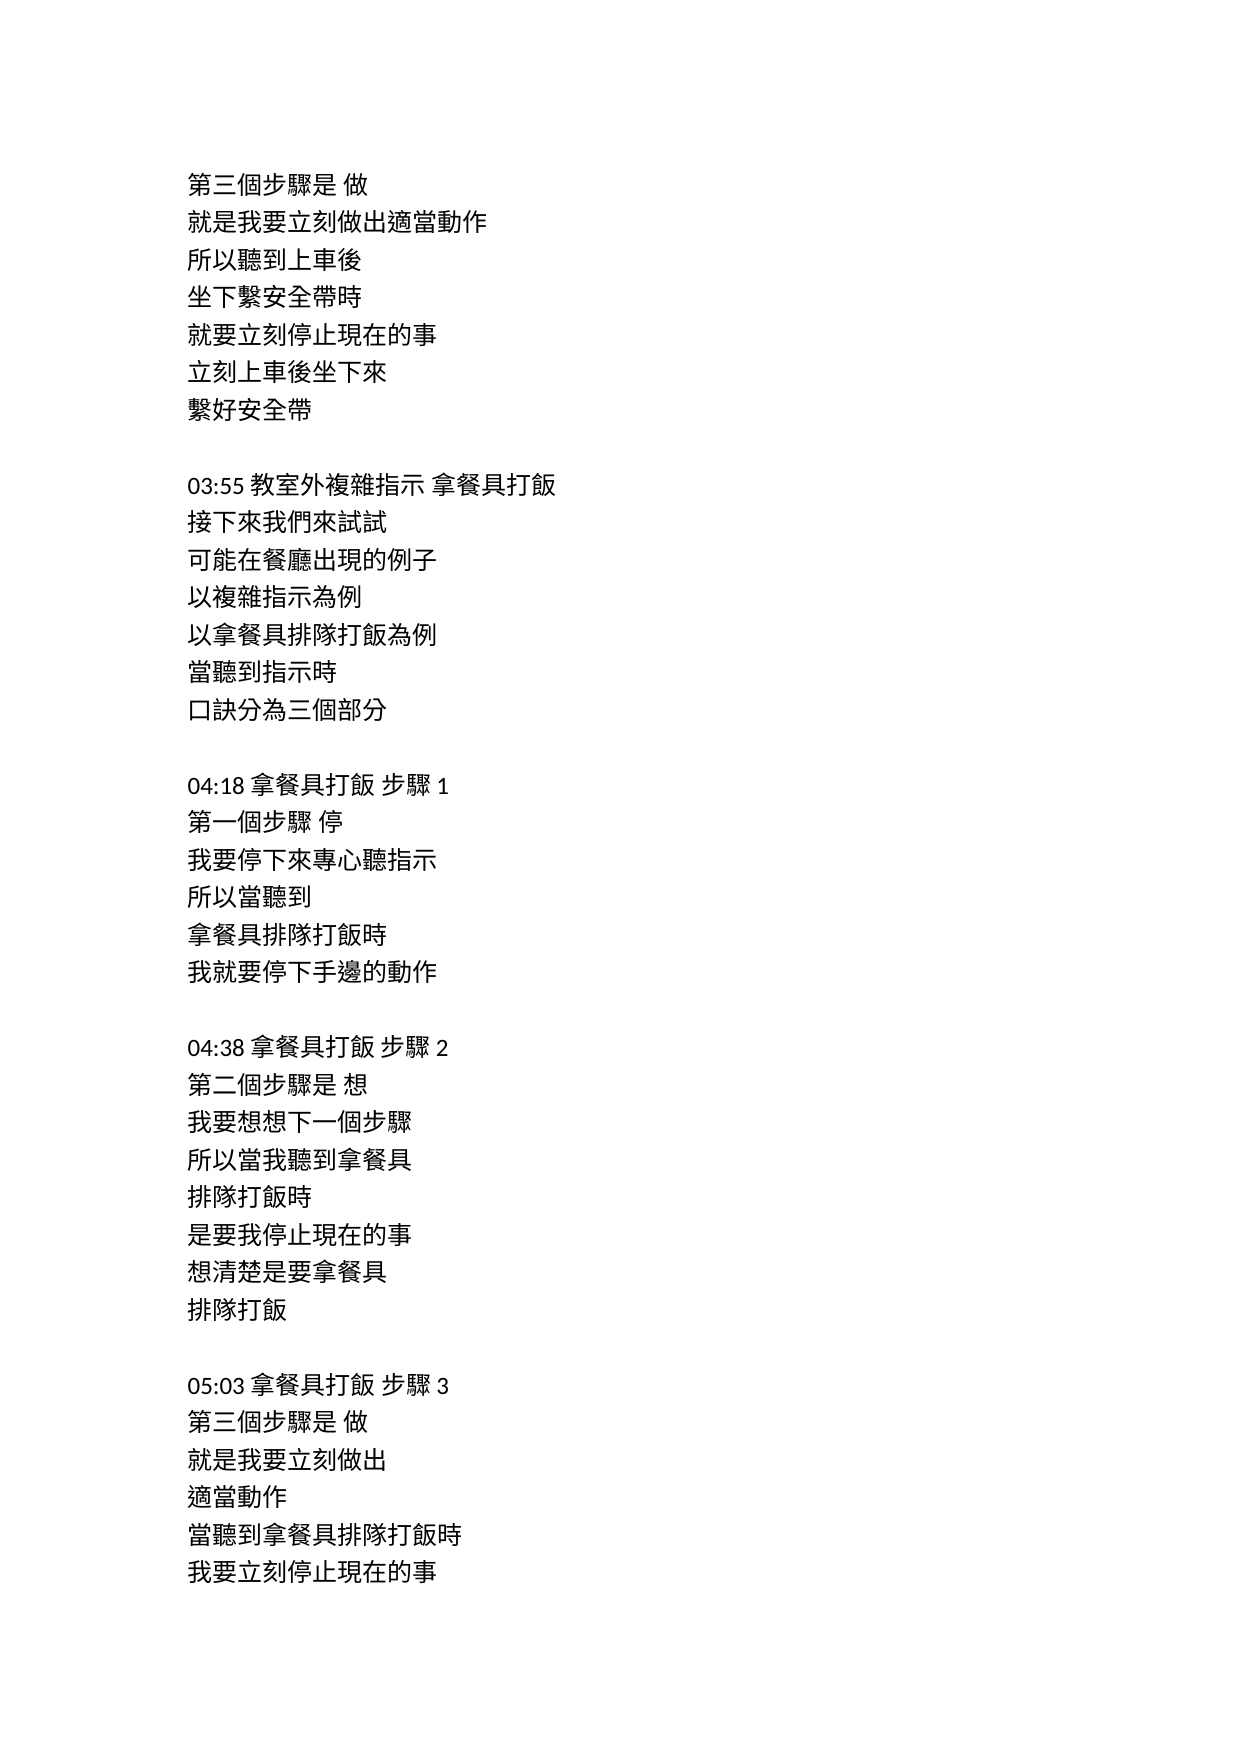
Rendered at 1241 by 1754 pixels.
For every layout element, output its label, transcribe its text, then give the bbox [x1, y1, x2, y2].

text 第三個步驟是 做 [187, 1402, 1053, 1439]
text 繫好安全帶 [187, 389, 1053, 427]
text 就是我要立刻做出適當動作 [187, 202, 1053, 239]
text 接下來我們來試試 [187, 502, 1053, 539]
text 第一個步驟 停 [187, 802, 1053, 839]
text 第二個步驟是 想 [187, 1064, 1053, 1102]
text 05:03 拿餐具打飯 步驟3 [187, 1364, 1053, 1402]
text 第三個步驟是 做 [187, 164, 1053, 202]
text 我要停下來專心聽指示 [187, 839, 1053, 877]
text 當聽到拿餐具排隊打飯時 [187, 1514, 1053, 1552]
text 所以當聽到 [187, 877, 1053, 914]
text 我要立刻停止現在的事 [187, 1552, 1053, 1589]
text 拿餐具排隊打飯時 [187, 914, 1053, 952]
text 是要我停止現在的事 [187, 1214, 1053, 1252]
text 坐下繫安全帶時 [187, 277, 1053, 314]
text 04:18 拿餐具打飯 步驟1 [187, 764, 1053, 802]
text 就是我要立刻做出 [187, 1439, 1053, 1477]
text 以拿餐具排隊打飯為例 [187, 614, 1053, 652]
text 我就要停下手邊的動作 [187, 952, 1053, 989]
text 所以當我聽到拿餐具 [187, 1139, 1053, 1177]
text 所以聽到上車後 [187, 239, 1053, 277]
text 立刻上車後坐下來 [187, 352, 1053, 389]
text 排隊打飯 [187, 1289, 1053, 1327]
text 當聽到指示時 [187, 652, 1053, 689]
text 適當動作 [187, 1477, 1053, 1514]
text 以複雜指示為例 [187, 577, 1053, 614]
text 可能在餐廳出現的例子 [187, 539, 1053, 577]
text 我要想想下一個步驟 [187, 1102, 1053, 1139]
text 口訣分為三個部分 [187, 689, 1053, 727]
text 想清楚是要拿餐具 [187, 1252, 1053, 1289]
text 04:38拿餐具打飯 步驟2 [187, 1027, 1053, 1064]
text 排隊打飯時 [187, 1177, 1053, 1214]
text 就要立刻停止現在的事 [187, 314, 1053, 352]
text 03:55 教室外複雜指示 拿餐具打飯 [187, 464, 1053, 502]
